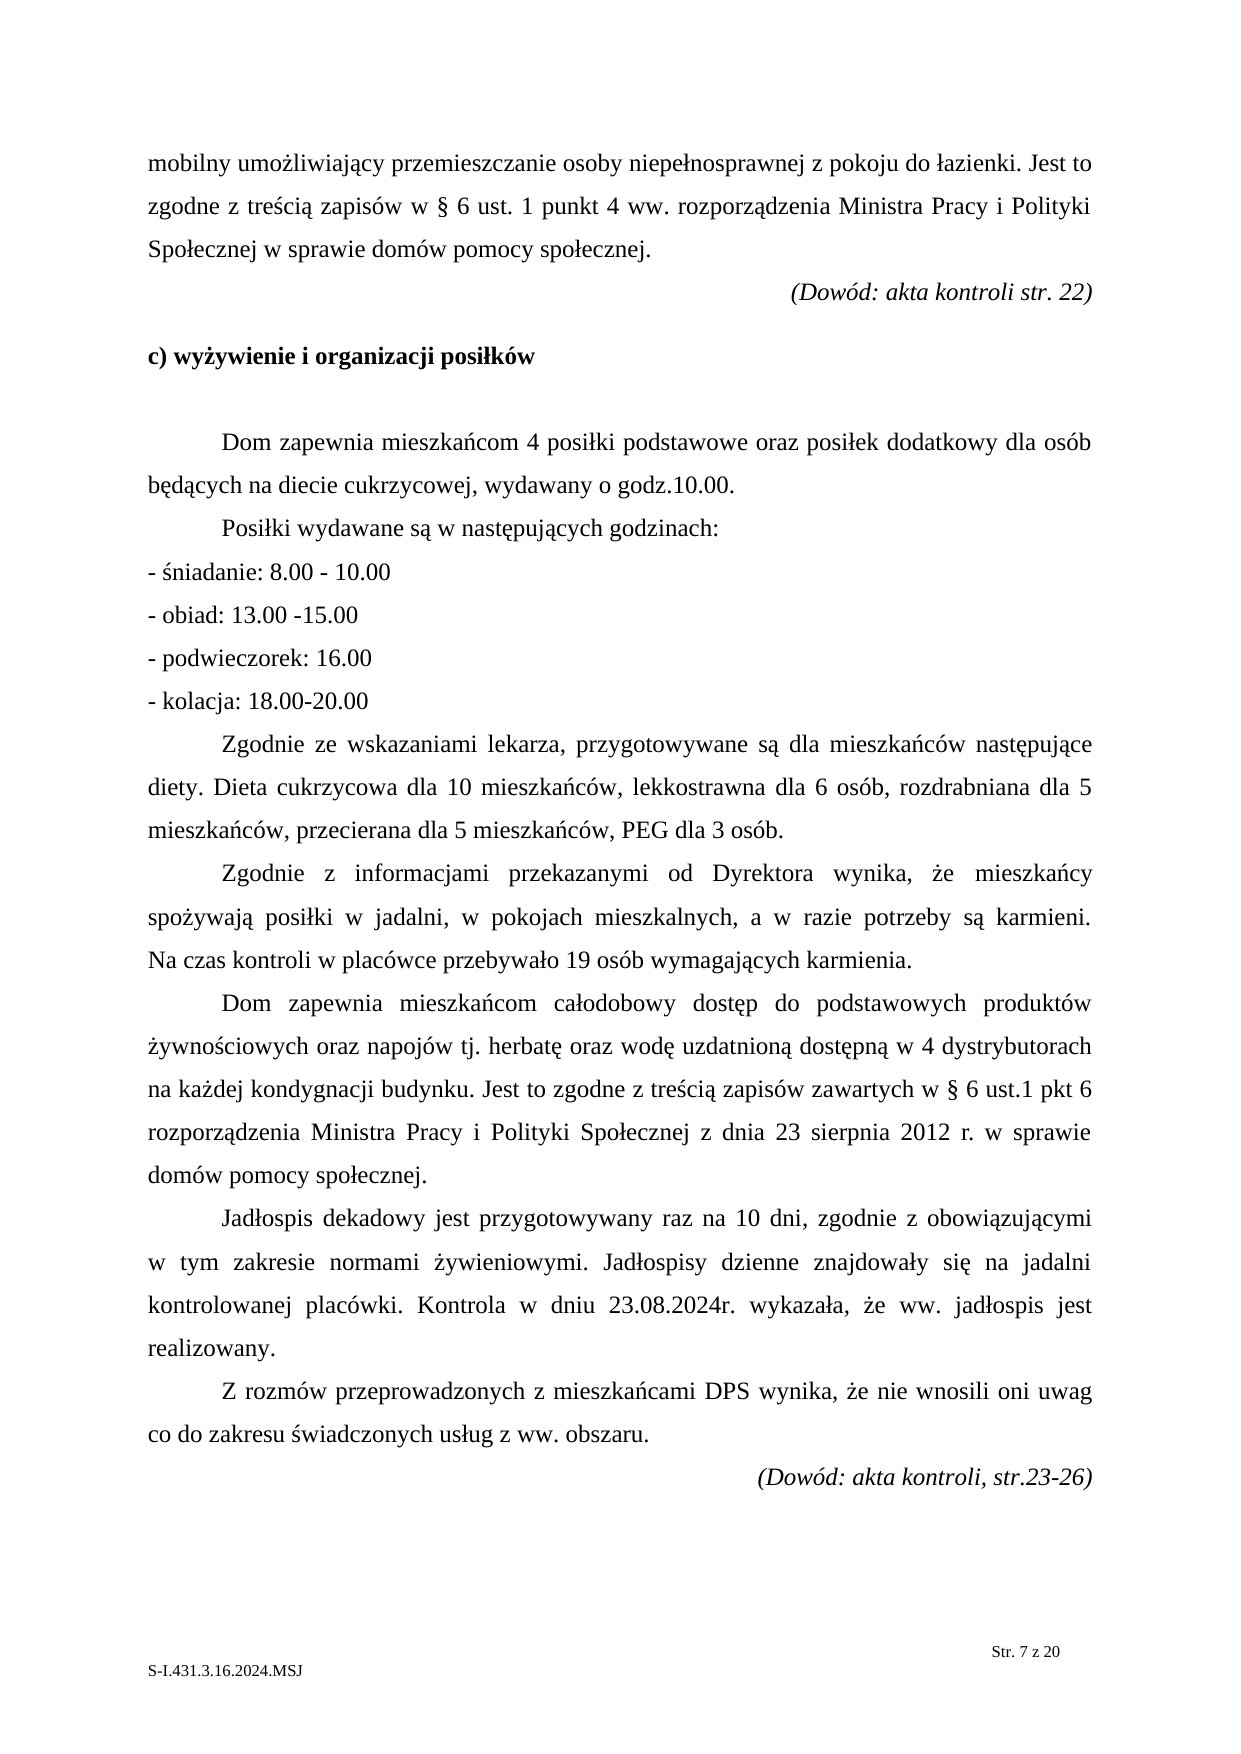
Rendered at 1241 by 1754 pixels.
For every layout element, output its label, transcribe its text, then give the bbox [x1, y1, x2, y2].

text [148, 148, 1093, 263]
text Dom zapewnia mieszkańcom całodobowy dostęp do podstawowych produktów żywnościowych oraz napojów tj. herbatę oraz wodę uzdatnioną dostępną w 4 dystrybutorach na każdej kondygnacji budynku. Jest to zgodne z treścią zapisów zawartych w § 6 ust.1 pkt 6 rozporządzenia Ministra Pracy i Polityki Społecznej z dnia 23 sierpnia 2012 r. w sprawie domów pomocy społecznej. [148, 988, 1093, 1189]
text Z rozmów przeprowadzonych z mieszkańcami DPS wynika, że nie wnosili oni uwag co do zakresu świadczonych usług z ww. obszaru. [148, 1376, 1093, 1448]
text Zgodnie ze wskazaniami lekarza, przygotowywane są dla mieszkańców następujące diety. Dieta cukrzycowa dla 10 mieszkańców, lekkostrawna dla 6 osób, rozdrabniana dla 5 mieszkańców, przecierana dla 5 mieszkańców, PEG dla 3 osób. [148, 729, 1093, 844]
text - śniadanie: 8.00 - 10.00 [148, 557, 1093, 585]
text Posiłki wydawane są w następujących godzinach: [148, 513, 1093, 542]
text Zgodnie z informacjami przekazanymi od Dyrektora wynika, że mieszkańcy spożywają posiłki w jadalni, w pokojach mieszkalnych, a w razie potrzeby są karmieni. Na czas kontroli w placówce przebywało 19 osób wymagających karmienia. [148, 858, 1093, 973]
text Jadłospis dekadowy jest przygotowywany raz na 10 dni, zgodnie z obowiązującymi w tym zakresie normami żywieniowymi. Jadłospisy dzienne znajdowały się na jadalni kontrolowanej placówki. Kontrola w dniu 23.08.2024r. wykazała, że ww. jadłospis jest realizowany. [148, 1203, 1093, 1362]
text - podwieczorek: 16.00 [148, 643, 1093, 672]
text Dom zapewnia mieszkańcom 4 posiłki podstawowe oraz posiłek dodatkowy dla osób będących na diecie cukrzycowej, wydawany o godz.10.00. [148, 427, 1093, 499]
text (Dowód: akta kontroli str. 22) [148, 277, 1093, 306]
text - kolacja: 18.00-20.00 [148, 686, 1093, 715]
text (Dowód: akta kontroli, str.23-26) [148, 1462, 1093, 1491]
text c) wyżywienie i organizacji posiłków [148, 341, 1093, 370]
text - obiad: 13.00 -15.00 [148, 600, 1093, 628]
